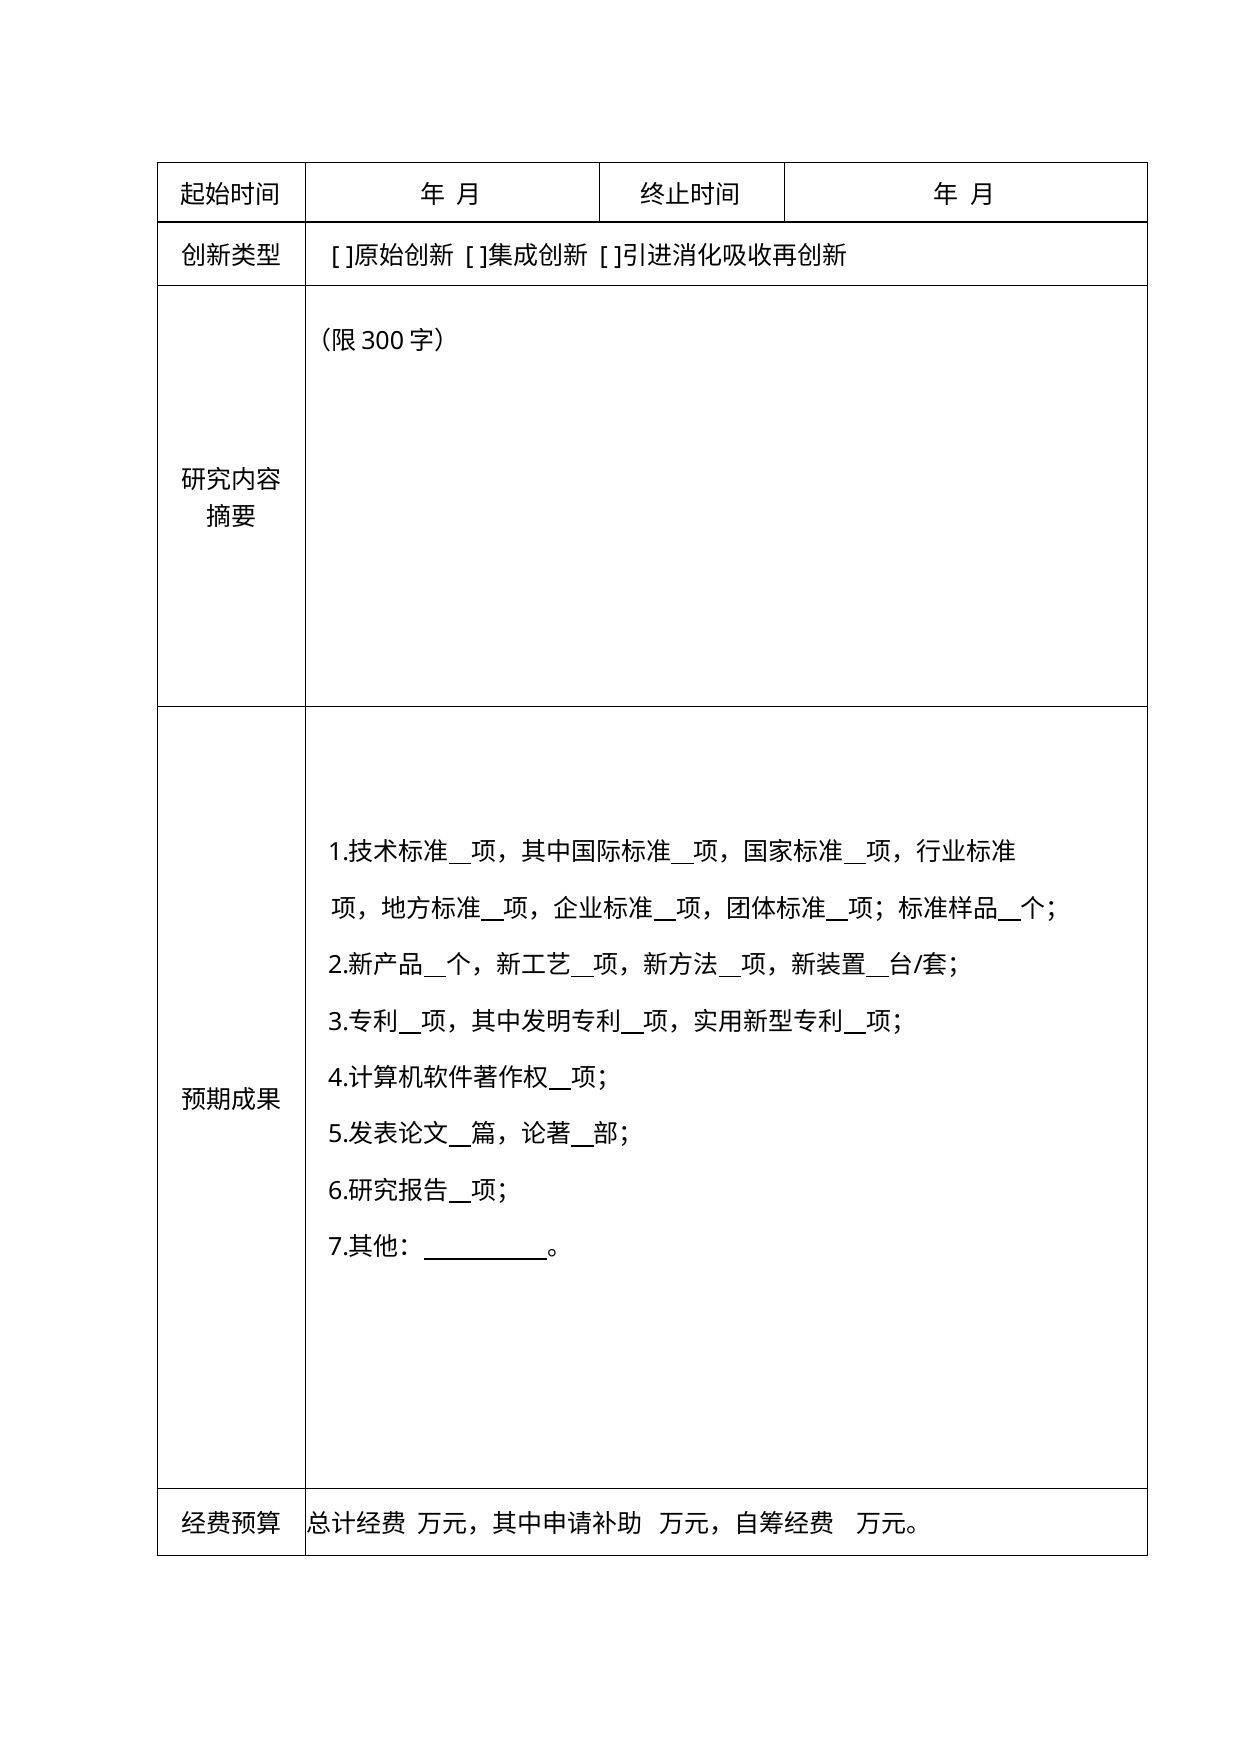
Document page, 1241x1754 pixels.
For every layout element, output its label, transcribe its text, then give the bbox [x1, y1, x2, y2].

table_cell 年 月 [785, 163, 1147, 221]
table_cell 终止时间 [600, 163, 784, 221]
table_cell 1.技术标准 项，其中国际标准 项，国家标准 项，行业标准 项，地方标准 项，企业标准 项，团体标准 项；标准样品 个； 2.新产品 个，新工艺 项，新方法 项，新装置 台/套； 3.专利 项，其中发明专利 项，实用新型专利 项； 4.计算机软件著作权 项； 5.发表论文 篇，论著 部； 6.研究报告 项； 7.其他： 。 [306, 707, 1147, 1488]
table_cell （限300字） [306, 286, 1147, 706]
table_cell 起始时间 [158, 163, 305, 221]
table_cell 经费预算 [158, 1489, 305, 1555]
table_cell 创新类型 [158, 223, 305, 285]
table_cell 总计经费 万元，其中申请补助 万元，自筹经费 万元。 [306, 1489, 1147, 1555]
table_cell 预期成果 [158, 707, 305, 1488]
table_cell 年 月 [306, 163, 599, 221]
table_cell 研究内容 摘要 [158, 286, 305, 706]
table_cell [ ]原始创新 [ ]集成创新 [ ]引进消化吸收再创新 [306, 223, 1147, 285]
